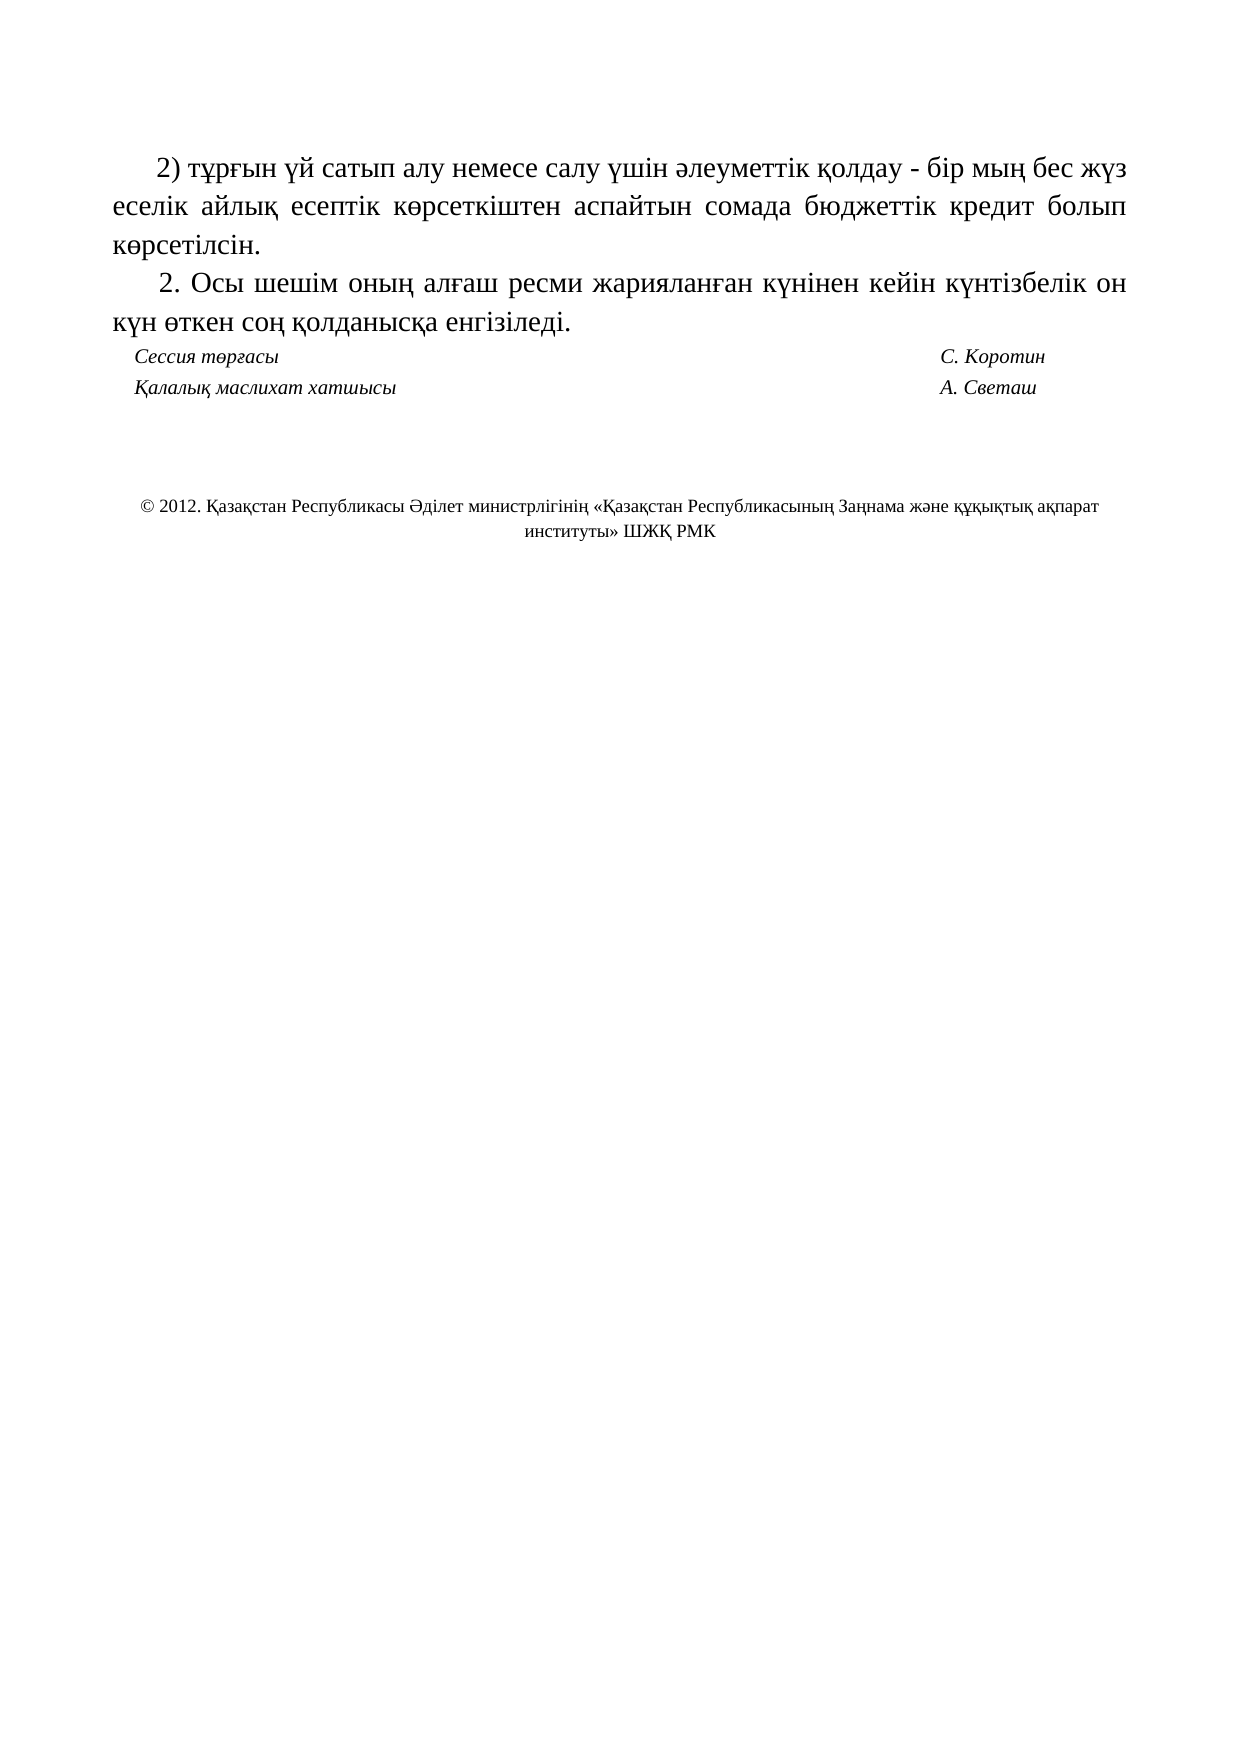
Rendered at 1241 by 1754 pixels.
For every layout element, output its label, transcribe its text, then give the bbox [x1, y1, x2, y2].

text © 2012. Қазақстан Республикасы Әділет министрлігінің «Қазақстан Республикасының Заңнама және құқықтық ақпарат институты» ШЖҚ РМК [112, 495, 1128, 542]
text 2. Осы шешім оның алғаш ресми жарияланған күнінен кейін күнтізбелік он күн өткен соң қолданысқа енгізіледі. [112, 266, 1128, 338]
table_header Сессия төрғасы [101, 343, 939, 374]
text 2) тұрғын үй сатып алу немесе салу үшін әлеуметтік қолдау - бір мың бес жүз еселік айлық есептік көрсеткіштен аспайтын сомада бюджеттік кредит болып көрсетілсін. [112, 150, 1128, 261]
table_header С. Коротин [939, 343, 1240, 374]
table_cell Қалалық маслихат хатшысы [101, 374, 939, 405]
table_cell А. Светаш [939, 374, 1240, 405]
